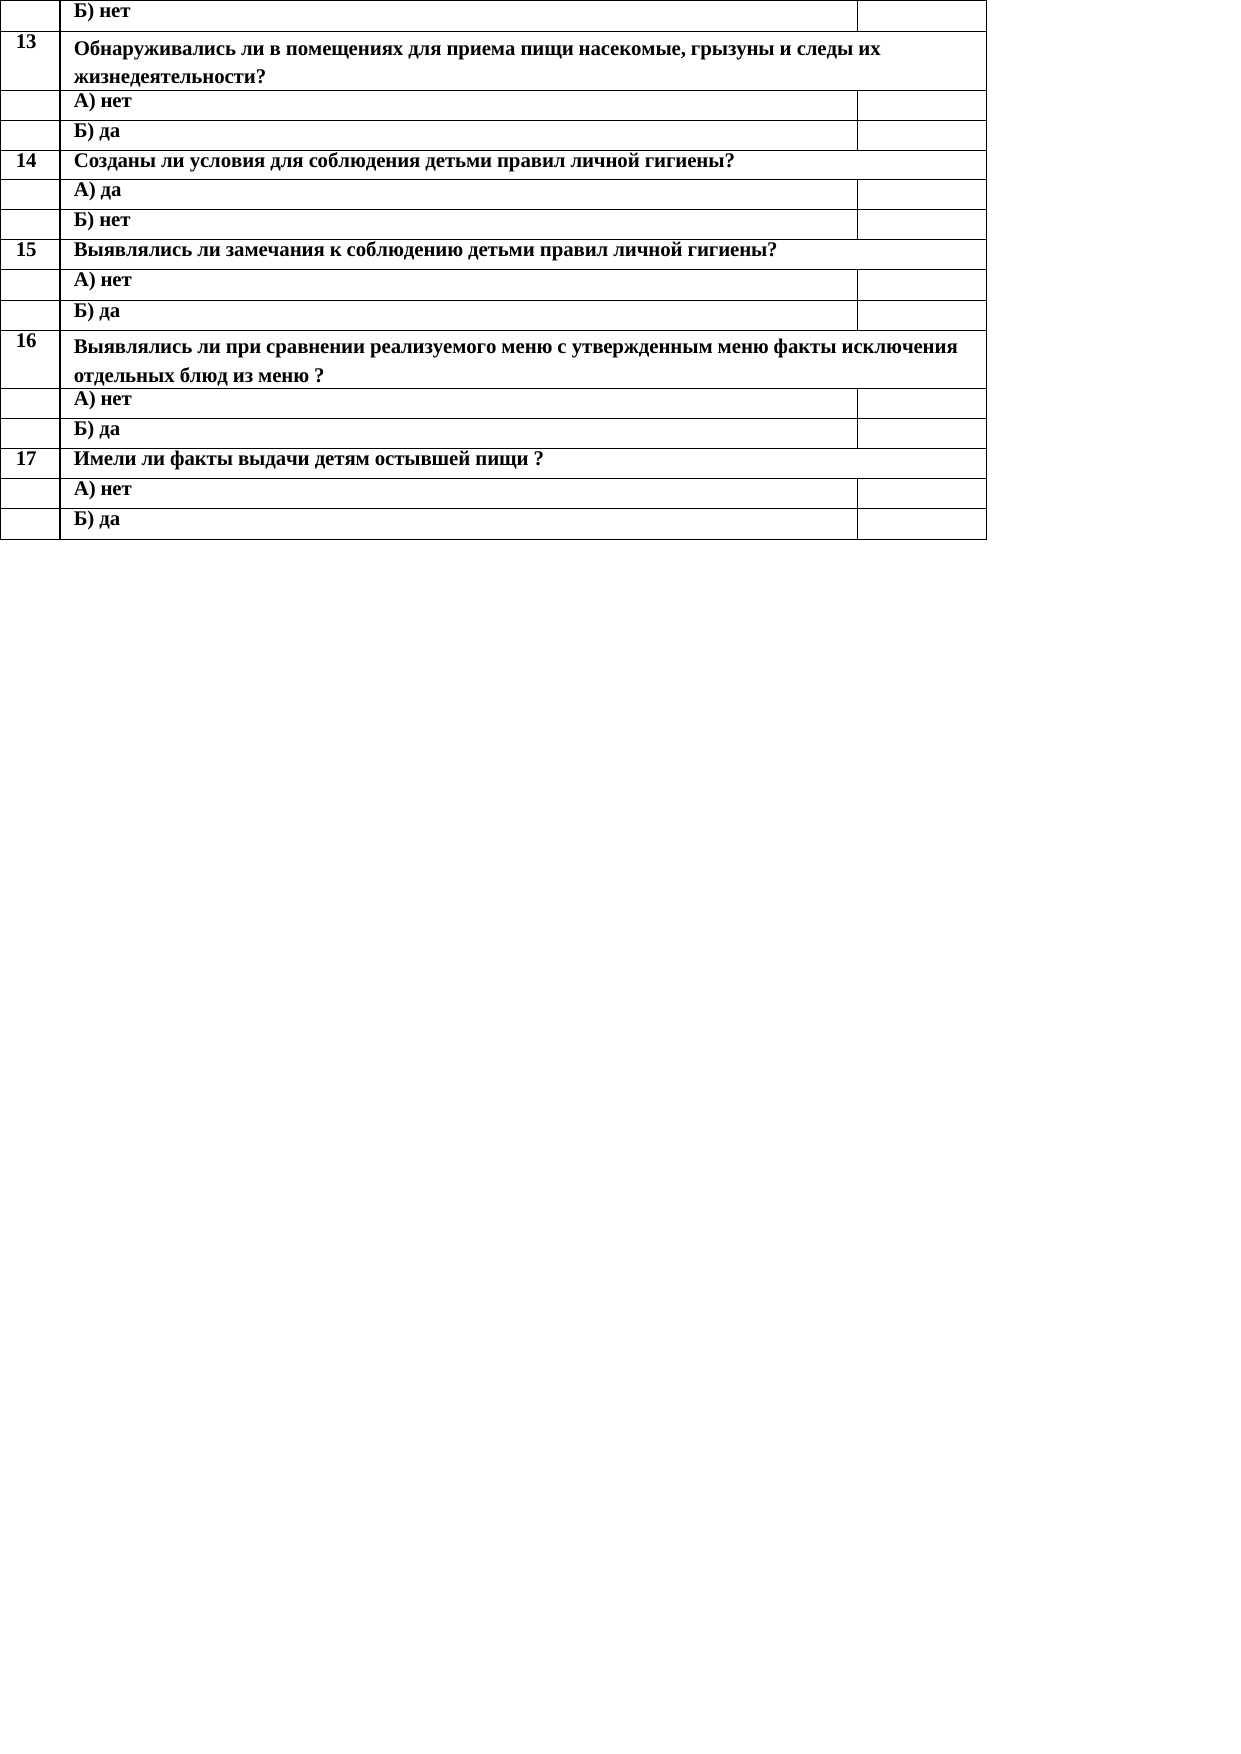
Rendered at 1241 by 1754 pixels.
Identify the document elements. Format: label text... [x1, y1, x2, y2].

table_cell А) нет [61, 91, 857, 120]
table_cell 17 [1, 449, 59, 477]
table_cell [858, 509, 986, 539]
table_header Б) нет [61, 1, 857, 31]
table_cell [1, 419, 59, 447]
table_header [858, 1, 986, 31]
table_cell 13 [1, 32, 59, 90]
table_cell [858, 419, 986, 447]
table_cell Б) да [61, 509, 857, 539]
table_cell Б) нет [61, 210, 857, 238]
table_cell Выявлялись ли при сравнении реализуемого меню с утвержденным меню факты исключения отдельных блюд из меню ? [61, 331, 986, 388]
table_cell 14 [1, 151, 59, 179]
table_cell 16 [1, 331, 59, 388]
table_cell Выявлялись ли замечания к соблюдению детьми правил личной гигиены? [61, 240, 986, 269]
table_cell [858, 91, 986, 120]
table_cell [858, 121, 986, 149]
table_cell А) нет [61, 270, 857, 300]
table_cell [858, 301, 986, 329]
table_cell А) нет [61, 479, 857, 507]
table_cell [1, 301, 59, 329]
table_cell Обнаруживались ли в помещениях для приема пищи насекомые, грызуны и следы их жизнедеятельности? [61, 32, 986, 90]
table_cell [858, 180, 986, 208]
table_cell [858, 389, 986, 418]
table_cell [1, 479, 59, 507]
table_cell А) да [61, 180, 857, 208]
table_cell [858, 479, 986, 507]
table_cell [1, 180, 59, 208]
table_cell Б) да [61, 419, 857, 447]
table_cell [1, 91, 59, 120]
table_cell А) нет [61, 389, 857, 418]
table_cell [1, 270, 59, 300]
table_cell Б) да [61, 121, 857, 149]
table_cell [858, 210, 986, 238]
table_cell Б) да [61, 301, 857, 329]
table_cell [1, 509, 59, 539]
table_cell Созданы ли условия для соблюдения детьми правил личной гигиены? [61, 151, 986, 179]
table_cell [1, 389, 59, 418]
table_header [1, 1, 59, 31]
table_cell [858, 270, 986, 300]
table_cell Имели ли факты выдачи детям остывшей пищи ? [61, 449, 986, 477]
table_cell [1, 210, 59, 238]
table_cell [1, 121, 59, 149]
table_cell 15 [1, 240, 59, 269]
